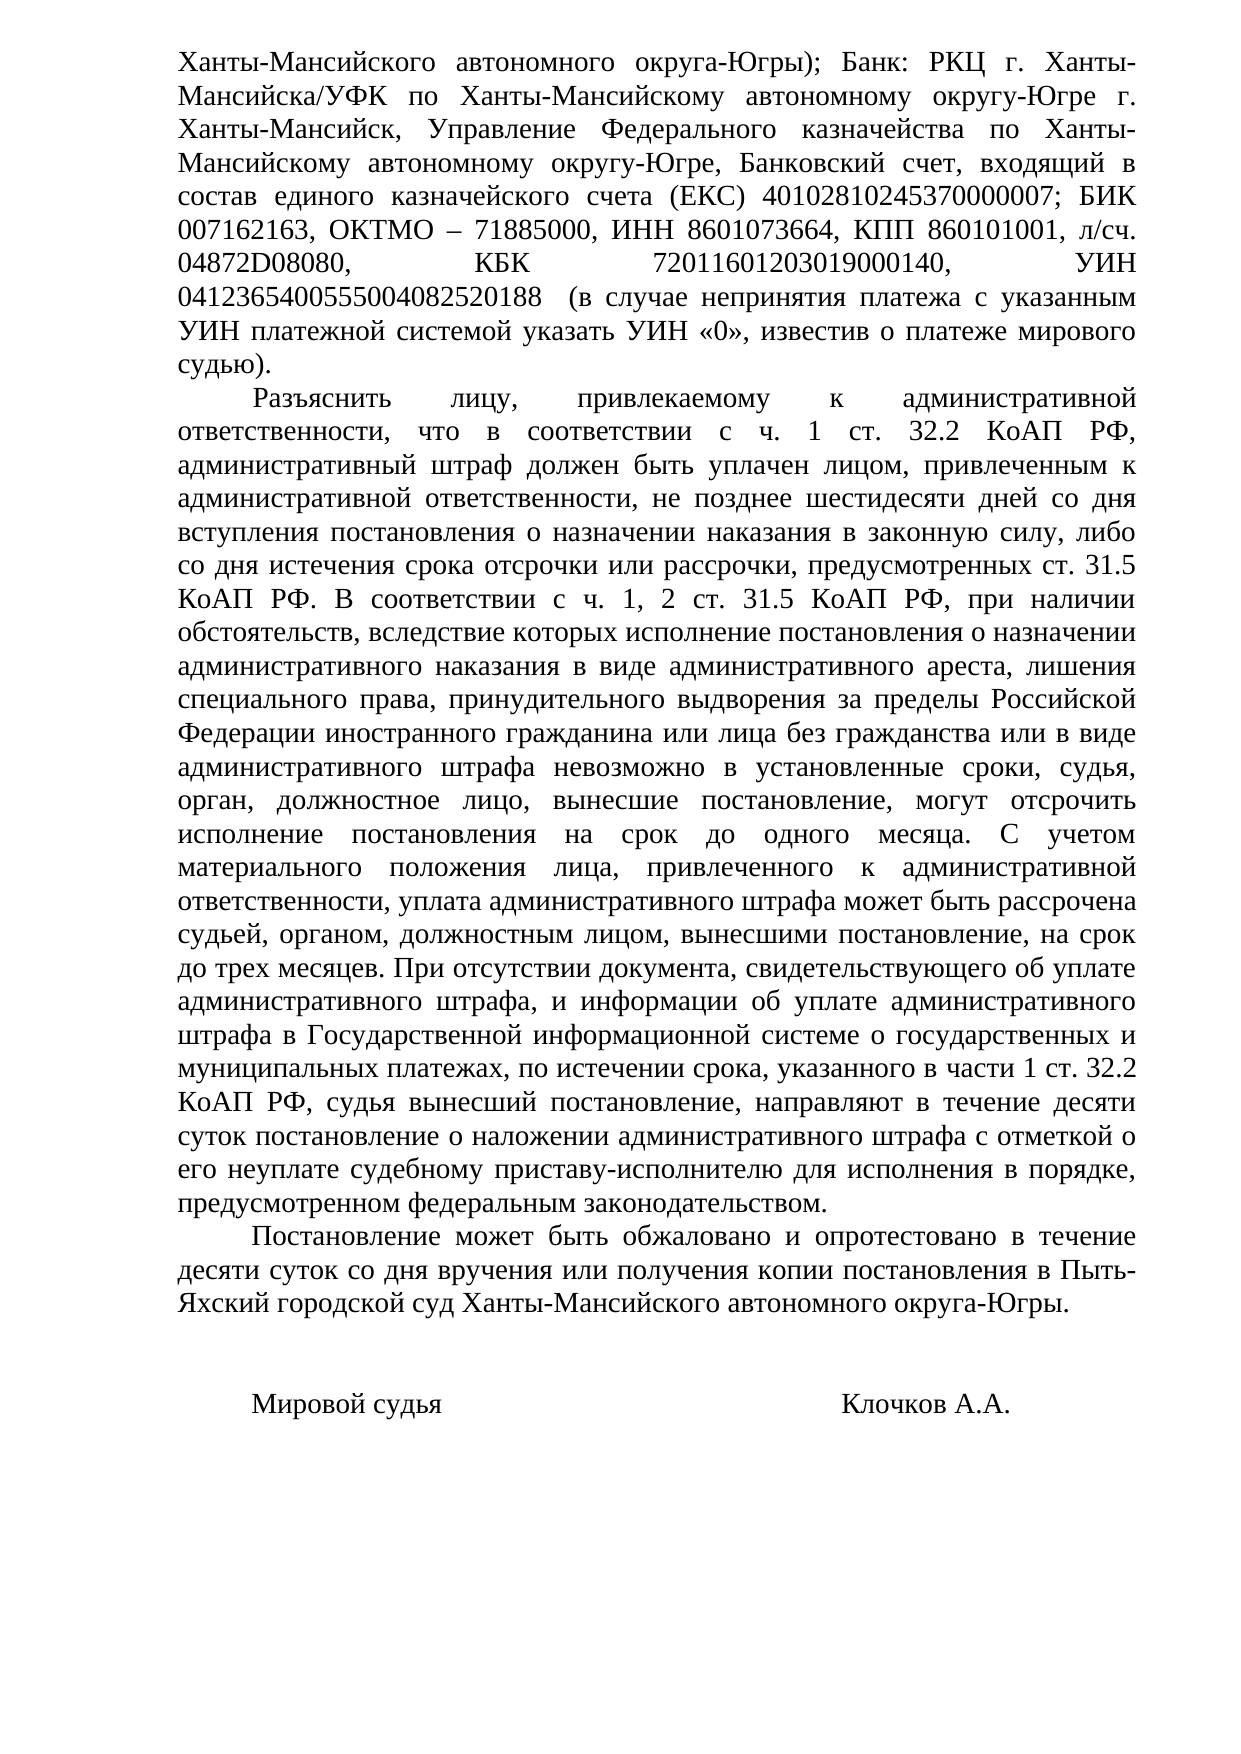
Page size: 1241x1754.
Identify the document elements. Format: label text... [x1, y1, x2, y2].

text Мировой судья Клочков А.А. [177, 1386, 1137, 1419]
text Постановление может быть обжаловано и опротестовано в течение десяти суток со дня вручения или получения копии постановления в Пыть-Яхский городской суд Ханты-Мансийского автономного округа-Югры. [177, 1218, 1137, 1319]
text Разъяснить лицу, привлекаемому к административной ответственности, что в соответствии с ч. 1 ст. 32.2 КоАП РФ, административный штраф должен быть уплачен лицом, привлеченным к административной ответственности, не позднее шестидесяти дней со дня вступления постановления о назначении наказания в законную силу, либо со дня истечения срока отсрочки или рассрочки, предусмотренных ст. 31.5 КоАП РФ. В соответствии с ч. 1, 2 ст. 31.5 КоАП РФ, при наличии обстоятельств, вследствие которых исполнение постановления о назначении административного наказания в виде административного ареста, лишения специального права, принудительного выдворения за пределы Российской Федерации иностранного гражданина или лица без гражданства или в виде административного штрафа невозможно в установленные сроки, судья, орган, должностное лицо, вынесшие постановление, могут отсрочить исполнение постановления на срок до одного месяца. С учетом материального положения лица, привлеченного к административной ответственности, уплата административного штрафа может быть рассрочена судьей, органом, должностным лицом, вынесшими постановление, на срок до трех месяцев. При отсутствии документа, свидетельствующего об уплате административного штрафа, и информации об уплате административного штрафа в Государственной информационной системе о государственных и муниципальных платежах, по истечении срока, указанного в части 1 ст. 32.2 КоАП РФ, судья вынесший постановление, направляют в течение десяти суток постановление о наложении административного штрафа с отметкой о его неуплате судебному приставу-исполнителю для исполнения в порядке, предусмотренном федеральным законодательством. [177, 380, 1137, 1218]
